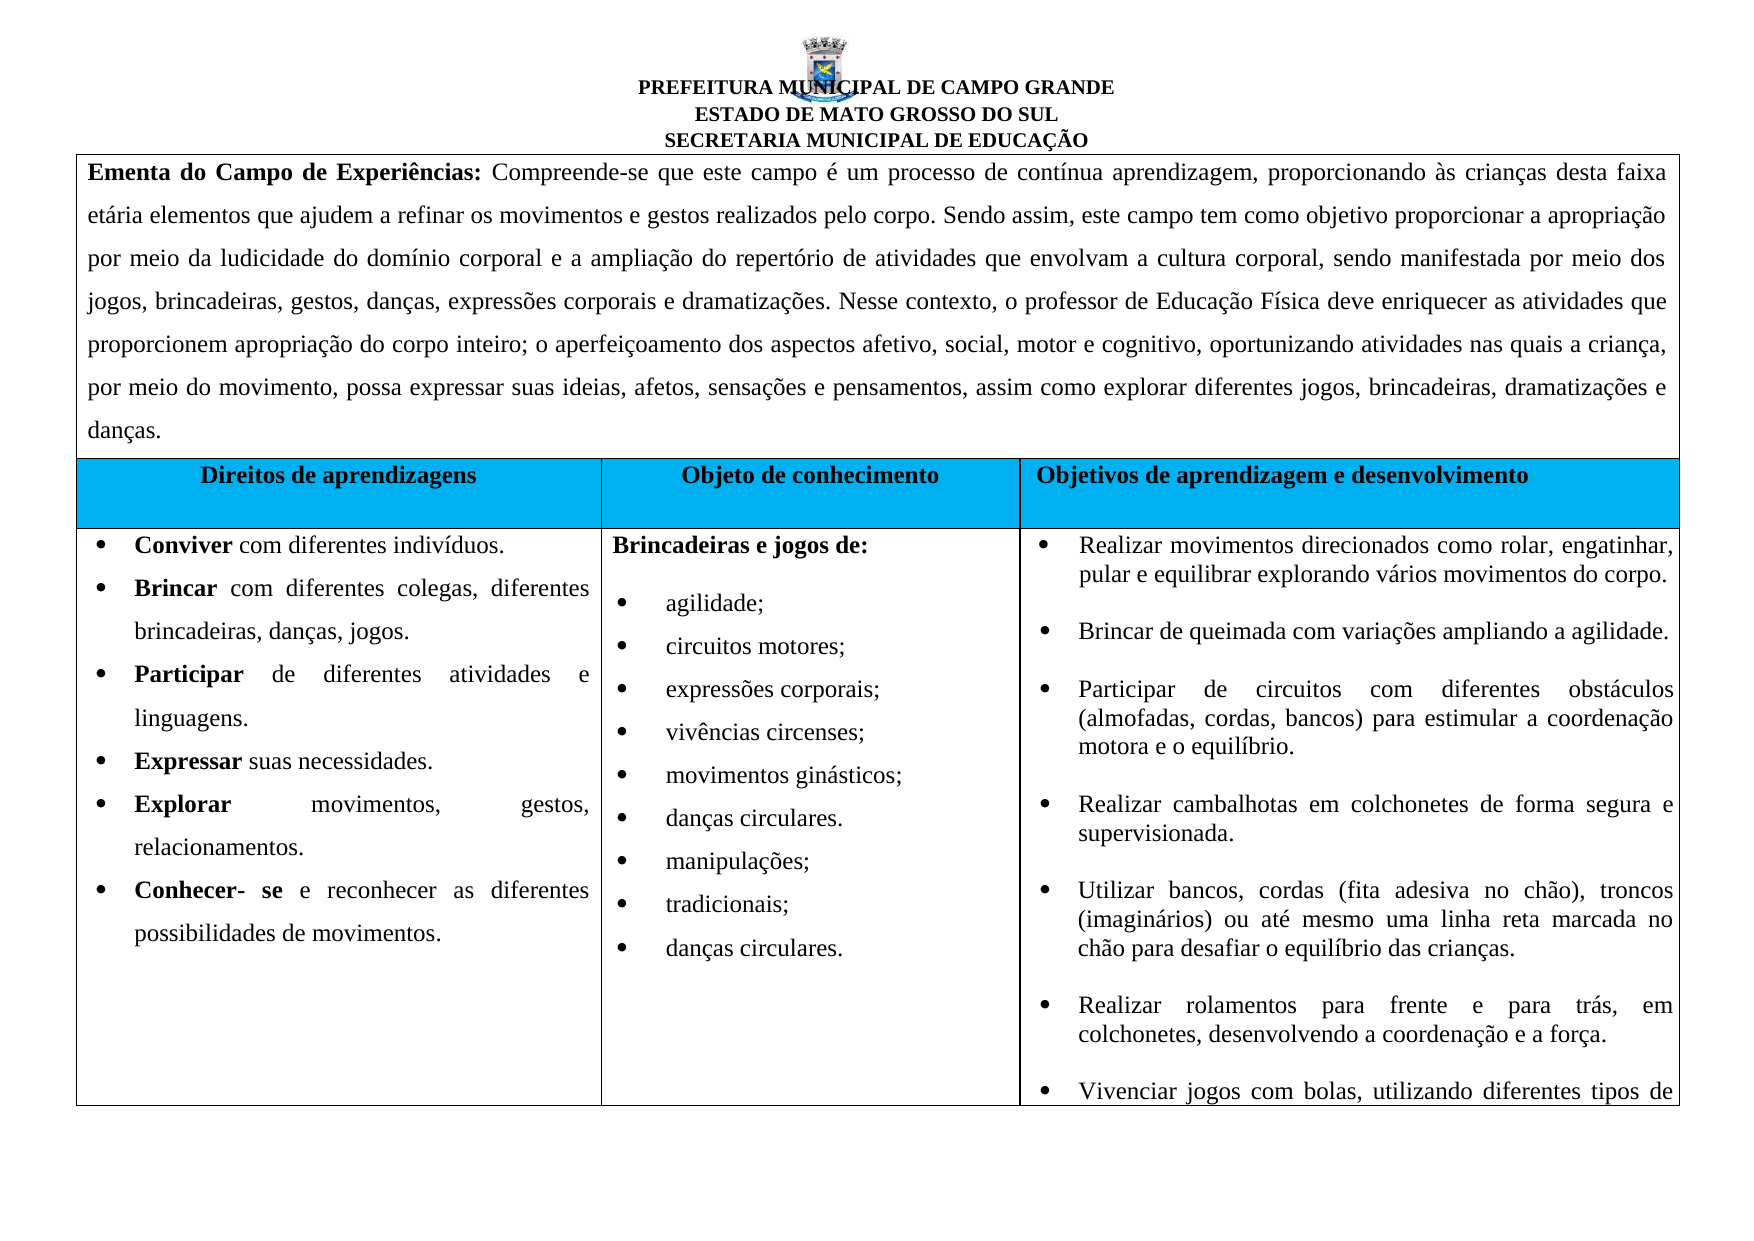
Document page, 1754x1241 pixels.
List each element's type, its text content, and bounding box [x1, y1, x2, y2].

table_cell Ementa do Campo de Experiências: Compreende-se que este campo é um processo de contínua aprendizagem, proporcionando às crianças desta faixa etária elementos que ajudem a refinar os movimentos e gestos realizados pelo corpo. Sendo assim, este campo tem como objetivo proporcionar a apropriação por meio da ludicidade do domínio corporal e a ampliação do repertório de atividades que envolvam a cultura corporal, sendo manifestada por meio dos jogos, brincadeiras, gestos, danças, expressões corporais e dramatizações. Nesse contexto, o professor de Educação Física deve enriquecer as atividades que proporcionem apropriação do corpo inteiro; o aperfeiçoamento dos aspectos afetivo, social, motor e cognitivo, oportunizando atividades nas quais a criança, por meio do movimento, possa expressar suas ideias, afetos, sensações e pensamentos, assim como explorar diferentes jogos, brincadeiras, dramatizações e danças. [77, 155, 1679, 457]
table_cell Objetivos de aprendizagem e desenvolvimento [1021, 459, 1679, 528]
picture [787, 30, 860, 113]
table_cell Objeto de conhecimento [602, 459, 1019, 528]
table_cell Direitos de aprendizagens [77, 459, 601, 528]
